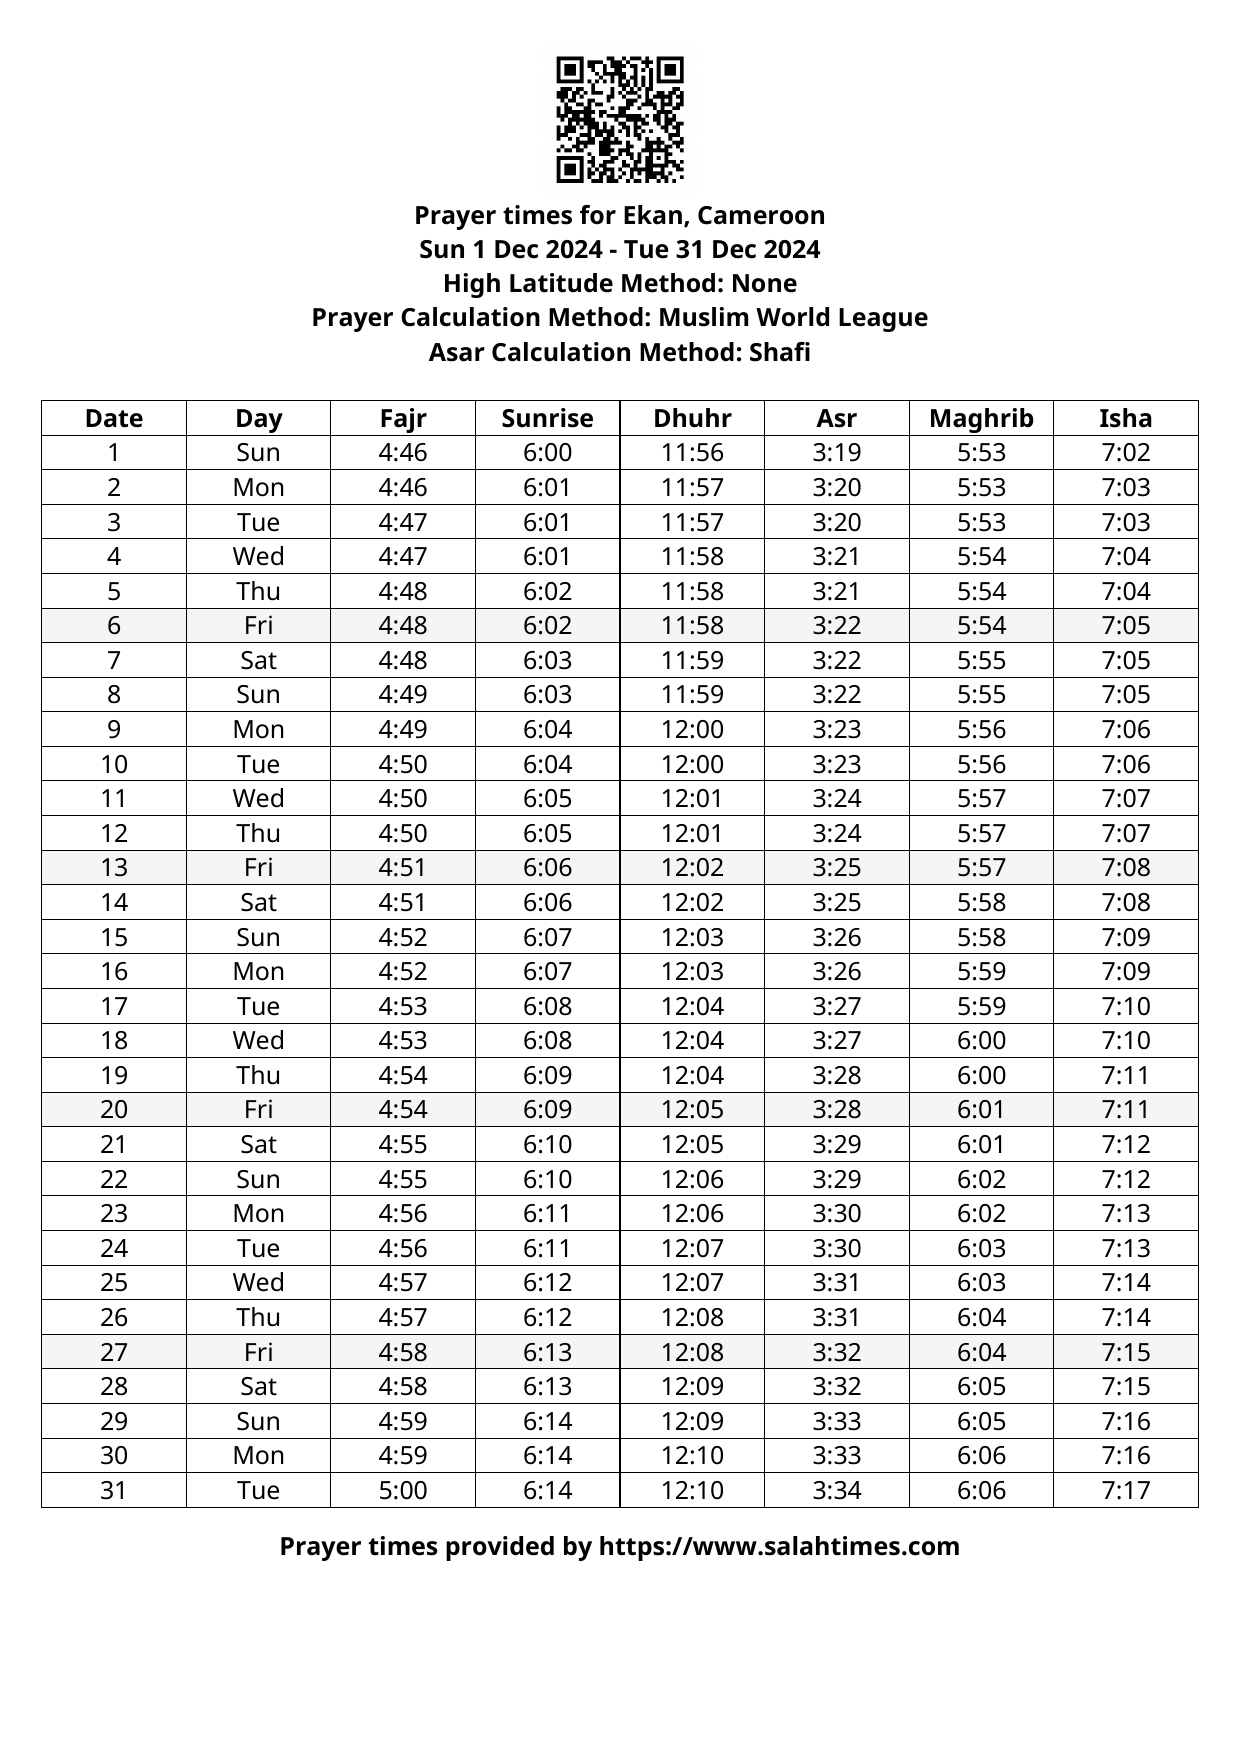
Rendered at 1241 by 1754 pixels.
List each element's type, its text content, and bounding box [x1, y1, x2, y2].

table_header Maghrib [910, 401, 1053, 434]
table_cell 6:14 [476, 1404, 619, 1437]
table_cell 6:11 [476, 1231, 619, 1264]
table_cell 6:02 [910, 1162, 1053, 1195]
table_cell Sun [187, 436, 330, 469]
table_header Sunrise [476, 401, 619, 434]
table_cell 4:48 [331, 643, 475, 677]
table_cell 4:54 [331, 1093, 475, 1126]
table_cell 16 [42, 954, 186, 988]
table_cell 4:56 [331, 1196, 475, 1230]
table_cell 6:01 [910, 1127, 1053, 1161]
table_cell 3:31 [765, 1266, 909, 1299]
table_cell Fri [187, 851, 330, 884]
table_cell 12:00 [621, 747, 764, 780]
table_cell 6:05 [910, 1369, 1053, 1403]
table_cell 12:03 [621, 920, 764, 953]
table_cell 3:30 [765, 1231, 909, 1264]
table_cell 6:10 [476, 1127, 619, 1161]
table_cell 5:57 [910, 816, 1053, 849]
text Prayer times provided by https://www.salahtimes.com [42, 1528, 1198, 1563]
table_cell 6:02 [476, 574, 619, 607]
table_cell 5:53 [910, 505, 1053, 538]
table_cell 6:00 [476, 436, 619, 469]
table_cell 3:26 [765, 954, 909, 988]
table_cell Mon [187, 1196, 330, 1230]
table_cell Fri [187, 1335, 330, 1368]
table_cell 4:59 [331, 1439, 475, 1472]
table_cell 7:05 [1054, 609, 1198, 642]
table_header Isha [1054, 401, 1198, 434]
table_cell 12:07 [621, 1231, 764, 1264]
table_cell 3:32 [765, 1369, 909, 1403]
table_cell Sat [187, 885, 330, 919]
table_cell 3:27 [765, 989, 909, 1022]
table_cell 5:59 [910, 954, 1053, 988]
table_cell Sat [187, 643, 330, 677]
table_cell 3:24 [765, 781, 909, 815]
table_cell 6:09 [476, 1058, 619, 1092]
table_cell 4:52 [331, 920, 475, 953]
table_cell 7:11 [1054, 1058, 1198, 1092]
table_cell 3:27 [765, 1024, 909, 1057]
table_cell Thu [187, 1058, 330, 1092]
table_cell 6:03 [476, 678, 619, 711]
table_cell 26 [42, 1300, 186, 1334]
table_cell 5:59 [910, 989, 1053, 1022]
table_cell 7:13 [1054, 1196, 1198, 1230]
table_cell 12:02 [621, 851, 764, 884]
table_cell 5:58 [910, 885, 1053, 919]
table_cell 7:05 [1054, 678, 1198, 711]
table_cell 6:12 [476, 1300, 619, 1334]
table_cell Sun [187, 920, 330, 953]
table_cell 5:57 [910, 781, 1053, 815]
table_cell 4:58 [331, 1335, 475, 1368]
table_cell 11:57 [621, 470, 764, 504]
table_cell 6:14 [476, 1473, 619, 1507]
table_cell 11 [42, 781, 186, 815]
table_cell 6:07 [476, 920, 619, 953]
table_cell Wed [187, 539, 330, 573]
table_cell Mon [187, 1439, 330, 1472]
table_cell 7:07 [1054, 781, 1198, 815]
table_cell 22 [42, 1162, 186, 1195]
table_cell 7:10 [1054, 1024, 1198, 1057]
table_cell Fri [187, 609, 330, 642]
table_cell 3:28 [765, 1093, 909, 1126]
table_cell 7:07 [1054, 816, 1198, 849]
table_cell 13 [42, 851, 186, 884]
table_cell 3:19 [765, 436, 909, 469]
table_cell 2 [42, 470, 186, 504]
table_cell 6:01 [476, 470, 619, 504]
table_cell 19 [42, 1058, 186, 1092]
table_cell Thu [187, 1300, 330, 1334]
table_cell Mon [187, 470, 330, 504]
table_cell Tue [187, 1231, 330, 1264]
table_cell 3:24 [765, 816, 909, 849]
table_cell 6:13 [476, 1335, 619, 1368]
table_cell 12:05 [621, 1093, 764, 1126]
table_cell 7:14 [1054, 1300, 1198, 1334]
table_cell 6:08 [476, 989, 619, 1022]
table_cell 3:32 [765, 1335, 909, 1368]
table_cell 7:15 [1054, 1369, 1198, 1403]
table_cell 12:10 [621, 1473, 764, 1507]
table_cell 12:00 [621, 712, 764, 746]
table_cell Wed [187, 1266, 330, 1299]
table_cell Thu [187, 816, 330, 849]
table_cell 6 [42, 609, 186, 642]
table_cell 11:59 [621, 643, 764, 677]
table_cell 12:04 [621, 989, 764, 1022]
table_cell 6:14 [476, 1439, 619, 1472]
table_cell 12:09 [621, 1369, 764, 1403]
table_cell 12:01 [621, 781, 764, 815]
table_header Asr [765, 401, 909, 434]
table_cell 11:58 [621, 609, 764, 642]
table_cell 7:02 [1054, 436, 1198, 469]
table_cell 7:16 [1054, 1439, 1198, 1472]
table_cell 12 [42, 816, 186, 849]
table_cell 4:49 [331, 712, 475, 746]
table_cell 5:00 [331, 1473, 475, 1507]
table_cell 27 [42, 1335, 186, 1368]
table_cell 5:56 [910, 712, 1053, 746]
text Asar Calculation Method: Shafi [42, 334, 1198, 368]
table_cell 6:12 [476, 1266, 619, 1299]
table_cell Sun [187, 678, 330, 711]
table_cell 3:28 [765, 1058, 909, 1092]
table_cell 4:54 [331, 1058, 475, 1092]
table_cell 4:55 [331, 1162, 475, 1195]
table_cell 6:08 [476, 1024, 619, 1057]
table_cell 4:50 [331, 816, 475, 849]
table_cell 3:22 [765, 678, 909, 711]
table_cell 12:06 [621, 1162, 764, 1195]
text Prayer times for Ekan, Cameroon [42, 198, 1198, 232]
table_cell 3:22 [765, 643, 909, 677]
table_cell 6:07 [476, 954, 619, 988]
table_cell 12:08 [621, 1300, 764, 1334]
table_cell 5:55 [910, 643, 1053, 677]
table_cell 7:17 [1054, 1473, 1198, 1507]
table_cell 6:04 [476, 712, 619, 746]
table_cell 7:14 [1054, 1266, 1198, 1299]
table_header Dhuhr [621, 401, 764, 434]
table_cell 3:29 [765, 1127, 909, 1161]
table_cell 12:07 [621, 1266, 764, 1299]
table_cell 7:09 [1054, 954, 1198, 988]
table_cell 7 [42, 643, 186, 677]
table_cell 4:58 [331, 1369, 475, 1403]
table_cell Sat [187, 1369, 330, 1403]
table_cell 7:11 [1054, 1093, 1198, 1126]
table_cell 6:06 [910, 1473, 1053, 1507]
table_cell 20 [42, 1093, 186, 1126]
table_cell 5:54 [910, 539, 1053, 573]
table_cell 6:13 [476, 1369, 619, 1403]
table_cell 4:53 [331, 1024, 475, 1057]
text High Latitude Method: None [42, 266, 1198, 300]
table_cell 12:03 [621, 954, 764, 988]
table_cell 5:56 [910, 747, 1053, 780]
table_cell Wed [187, 781, 330, 815]
table_cell 6:00 [910, 1024, 1053, 1057]
table_cell 6:03 [910, 1231, 1053, 1264]
table_cell 31 [42, 1473, 186, 1507]
table_cell 18 [42, 1024, 186, 1057]
text Sun 1 Dec 2024 - Tue 31 Dec 2024 [42, 232, 1198, 266]
table_cell 6:03 [476, 643, 619, 677]
table_cell 1 [42, 436, 186, 469]
table_cell 6:05 [910, 1404, 1053, 1437]
table_cell 3:25 [765, 885, 909, 919]
table_cell 7:04 [1054, 574, 1198, 607]
table_cell Tue [187, 989, 330, 1022]
table_cell 24 [42, 1231, 186, 1264]
table_cell Sun [187, 1162, 330, 1195]
table_cell 7:03 [1054, 505, 1198, 538]
table_cell 4:48 [331, 609, 475, 642]
table_cell 6:06 [476, 885, 619, 919]
table_cell Fri [187, 1093, 330, 1126]
table_cell 7:15 [1054, 1335, 1198, 1368]
table_cell 6:04 [910, 1335, 1053, 1368]
table_cell 7:16 [1054, 1404, 1198, 1437]
table_cell 3:21 [765, 539, 909, 573]
table_cell 7:12 [1054, 1127, 1198, 1161]
table_cell 5:53 [910, 470, 1053, 504]
table_cell 5:53 [910, 436, 1053, 469]
table_cell 6:05 [476, 816, 619, 849]
table_cell 7:08 [1054, 851, 1198, 884]
table_cell 6:03 [910, 1266, 1053, 1299]
table_cell 6:01 [476, 505, 619, 538]
table_cell 4:46 [331, 436, 475, 469]
table_cell 29 [42, 1404, 186, 1437]
table_cell 9 [42, 712, 186, 746]
table_cell 28 [42, 1369, 186, 1403]
table_cell 4:50 [331, 747, 475, 780]
table_cell 6:01 [476, 539, 619, 573]
table_cell 3:25 [765, 851, 909, 884]
table_cell 11:59 [621, 678, 764, 711]
table_cell Sat [187, 1127, 330, 1161]
table_cell 4:59 [331, 1404, 475, 1437]
table_cell 3:20 [765, 470, 909, 504]
table_cell Mon [187, 712, 330, 746]
table_cell 11:56 [621, 436, 764, 469]
table_cell 7:09 [1054, 920, 1198, 953]
table_cell 4:47 [331, 505, 475, 538]
table_cell 7:13 [1054, 1231, 1198, 1264]
table_cell 12:05 [621, 1127, 764, 1161]
table_cell 7:10 [1054, 989, 1198, 1022]
table_cell 7:06 [1054, 747, 1198, 780]
table_cell 5 [42, 574, 186, 607]
table_cell 12:04 [621, 1024, 764, 1057]
table_cell 30 [42, 1439, 186, 1472]
table_cell 4:51 [331, 851, 475, 884]
table_cell 7:03 [1054, 470, 1198, 504]
table_cell 4:50 [331, 781, 475, 815]
table_cell 23 [42, 1196, 186, 1230]
table_cell 4:56 [331, 1231, 475, 1264]
table_cell 11:58 [621, 574, 764, 607]
table_cell 25 [42, 1266, 186, 1299]
table_cell 4:46 [331, 470, 475, 504]
text Prayer Calculation Method: Muslim World League [42, 300, 1198, 334]
table_cell 6:05 [476, 781, 619, 815]
table_cell 7:04 [1054, 539, 1198, 573]
table_cell 4:53 [331, 989, 475, 1022]
table_cell 4:57 [331, 1300, 475, 1334]
table_cell 11:57 [621, 505, 764, 538]
table_cell 12:08 [621, 1335, 764, 1368]
table_cell 5:55 [910, 678, 1053, 711]
table_cell 6:10 [476, 1162, 619, 1195]
table_cell 3:33 [765, 1404, 909, 1437]
table_cell 3:23 [765, 747, 909, 780]
table_cell Thu [187, 574, 330, 607]
table_cell 8 [42, 678, 186, 711]
table_cell 10 [42, 747, 186, 780]
table_cell 7:06 [1054, 712, 1198, 746]
table_cell 12:09 [621, 1404, 764, 1437]
table_cell 3:21 [765, 574, 909, 607]
table_cell 6:01 [910, 1093, 1053, 1126]
table_cell 4:52 [331, 954, 475, 988]
table_cell 4:47 [331, 539, 475, 573]
table_cell 12:04 [621, 1058, 764, 1092]
table_cell Wed [187, 1024, 330, 1057]
table_cell Tue [187, 747, 330, 780]
table_cell 12:01 [621, 816, 764, 849]
table_cell 5:57 [910, 851, 1053, 884]
table_cell Tue [187, 1473, 330, 1507]
table_cell 6:06 [476, 851, 619, 884]
table_cell Tue [187, 505, 330, 538]
table_cell 3:26 [765, 920, 909, 953]
table_cell 7:12 [1054, 1162, 1198, 1195]
table_cell Sun [187, 1404, 330, 1437]
table_cell 3:20 [765, 505, 909, 538]
table_cell 6:09 [476, 1093, 619, 1126]
table_cell 7:08 [1054, 885, 1198, 919]
table_cell 14 [42, 885, 186, 919]
table_cell 12:02 [621, 885, 764, 919]
table_header Fajr [331, 401, 475, 434]
table_cell 3:34 [765, 1473, 909, 1507]
table_cell 7:05 [1054, 643, 1198, 677]
table_cell 6:02 [910, 1196, 1053, 1230]
table_cell 12:06 [621, 1196, 764, 1230]
table_cell 6:06 [910, 1439, 1053, 1472]
table_cell 6:04 [910, 1300, 1053, 1334]
table_cell 3:33 [765, 1439, 909, 1472]
table_cell 3:30 [765, 1196, 909, 1230]
picture [542, 41, 699, 198]
table_cell 4:48 [331, 574, 475, 607]
table_cell Mon [187, 954, 330, 988]
table_cell 21 [42, 1127, 186, 1161]
table_cell 3:31 [765, 1300, 909, 1334]
table_cell 4 [42, 539, 186, 573]
table_cell 15 [42, 920, 186, 953]
table_cell 3:22 [765, 609, 909, 642]
table_cell 5:58 [910, 920, 1053, 953]
table_cell 3:23 [765, 712, 909, 746]
table_cell 3:29 [765, 1162, 909, 1195]
table_cell 6:02 [476, 609, 619, 642]
table_cell 5:54 [910, 574, 1053, 607]
table_header Date [42, 401, 186, 434]
table_cell 6:00 [910, 1058, 1053, 1092]
table_cell 11:58 [621, 539, 764, 573]
table_cell 4:57 [331, 1266, 475, 1299]
table_cell 5:54 [910, 609, 1053, 642]
table_cell 4:55 [331, 1127, 475, 1161]
table_cell 12:10 [621, 1439, 764, 1472]
table_cell 6:04 [476, 747, 619, 780]
table_cell 17 [42, 989, 186, 1022]
table_cell 4:49 [331, 678, 475, 711]
table_header Day [187, 401, 330, 434]
table_cell 6:11 [476, 1196, 619, 1230]
table_cell 3 [42, 505, 186, 538]
table_cell 4:51 [331, 885, 475, 919]
